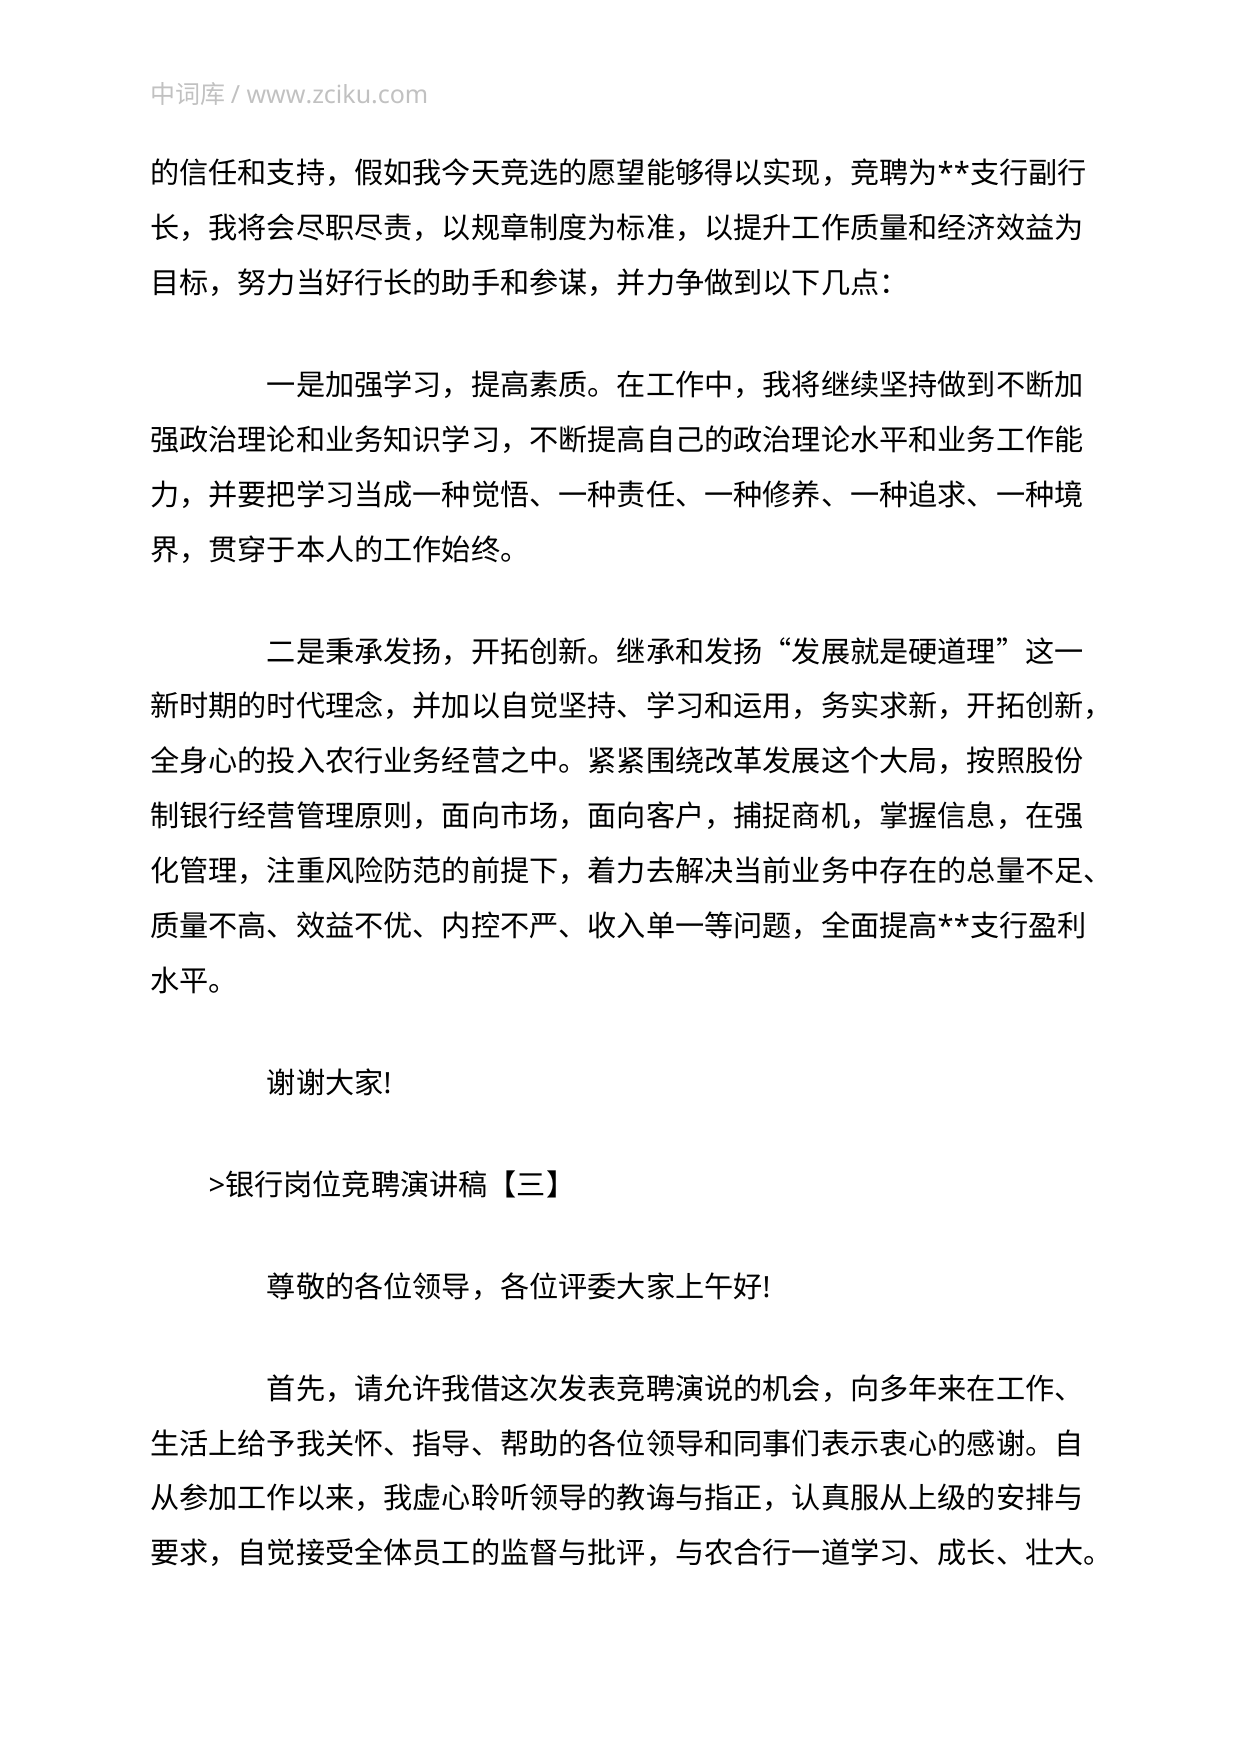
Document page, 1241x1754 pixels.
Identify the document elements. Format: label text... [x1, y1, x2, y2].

text >银行岗位竞聘演讲稿【三】 [150, 1161, 1090, 1204]
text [150, 1365, 1090, 1572]
text 二是秉承发扬，开拓创新。继承和发扬“发展就是硬道理”这一新时期的时代理念，并加以自觉坚持、学习和运用，务实求新，开拓创新，全身心的投入农行业务经营之中。紧紧围绕改革发展这个大局，按照股份制银行经营管理原则，面向市场，面向客户，捕捉商机，掌握信息，在强化管理，注重风险防范的前提下，着力去解决当前业务中存在的总量不足、质量不高、效益不优、内控不严、收入单一等问题，全面提高**支行盈利水平。 [150, 628, 1090, 1000]
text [150, 150, 1090, 302]
text 谢谢大家! [150, 1059, 1090, 1102]
text 尊敬的各位领导，各位评委大家上午好! [150, 1263, 1090, 1306]
text 一是加强学习，提高素质。在工作中，我将继续坚持做到不断加强政治理论和业务知识学习，不断提高自己的政治理论水平和业务工作能力，并要把学习当成一种觉悟、一种责任、一种修养、一种追求、一种境界，贯穿于本人的工作始终。 [150, 362, 1090, 569]
